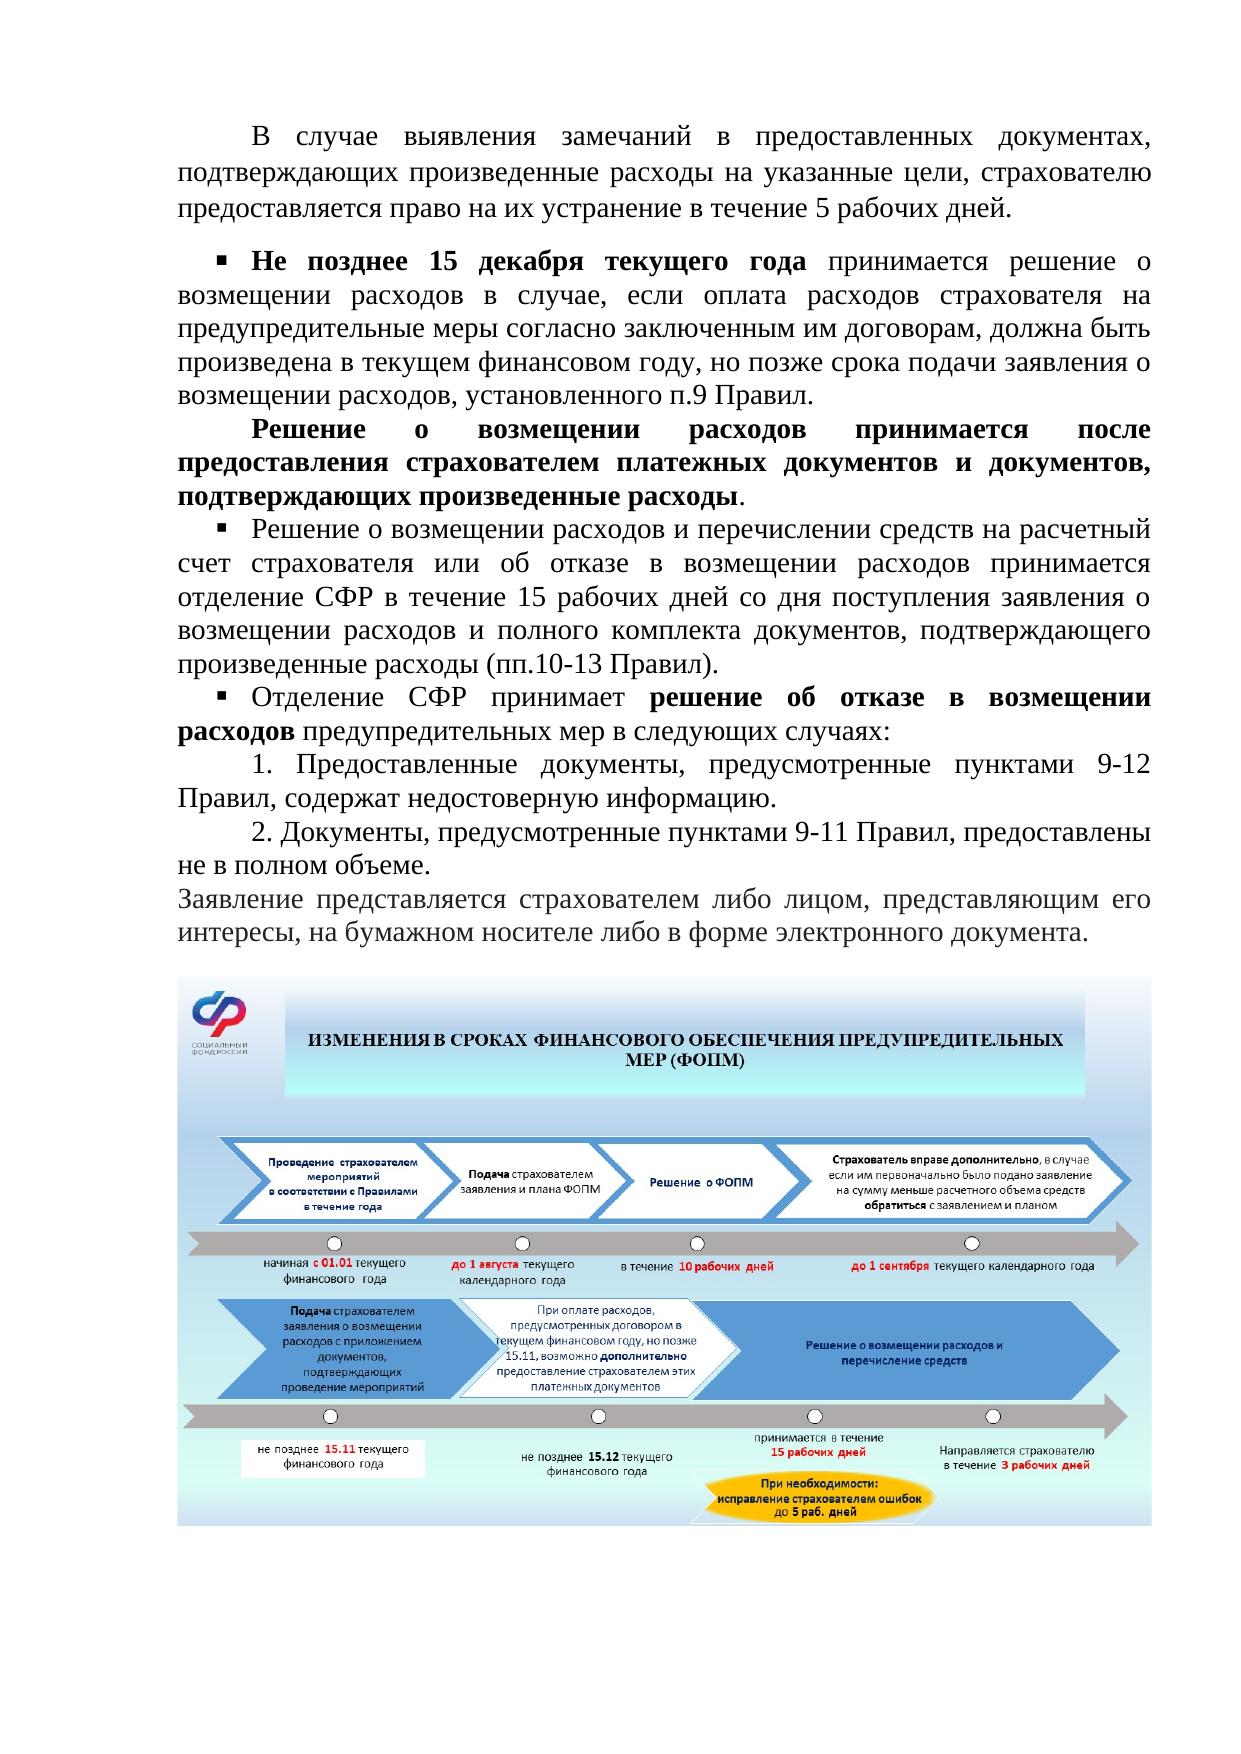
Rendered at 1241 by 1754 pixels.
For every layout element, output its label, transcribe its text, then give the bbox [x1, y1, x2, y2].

list Решение о возмещении расходов и перечислении средств на расчетный счет страхователя или об отказе в возмещении расходов принимается отделение СФР в течение 15 рабочих дней со дня поступления заявления о возмещении расходов и полного комплекта документов, подтверждающего произведенные расходы (пп.10-13 Правил). [177, 512, 1152, 679]
list Не позднее 15 декабря текущего года принимается решение о возмещении расходов в случае, если оплата расходов страхователя на предупредительные меры согласно заключенным им договорам, должна быть произведена в текущем финансовом году, но позже срока подачи заявления о возмещении расходов, установленного п.9 Правил. [177, 243, 1152, 411]
list Отделение СФР принимает решение об отказе в возмещении расходов предупредительных мер в следующих случаях: [177, 679, 1152, 747]
picture [177, 977, 1152, 1526]
text Заявление представляется страхователем либо лицом, представляющим его интересы, на бумажном носителе либо в форме электронного документа. [177, 881, 1152, 948]
text 1. Предоставленные документы, предусмотренные пунктами 9-12 Правил, содержат недостоверную информацию. [177, 747, 1152, 814]
text 2. Документы, предусмотренные пунктами 9-11 Правил, предоставлены не в полном объеме. [177, 814, 1152, 881]
text В случае выявления замечаний в предоставленных документах, подтверждающих произведенные расходы на указанные цели, страхователю предоставляется право на их устранение в течение 5 рабочих дней. [177, 118, 1152, 224]
text Решение о возмещении расходов принимается после предоставления страхователем платежных документов и документов, подтверждающих произведенные расходы. [177, 411, 1152, 512]
